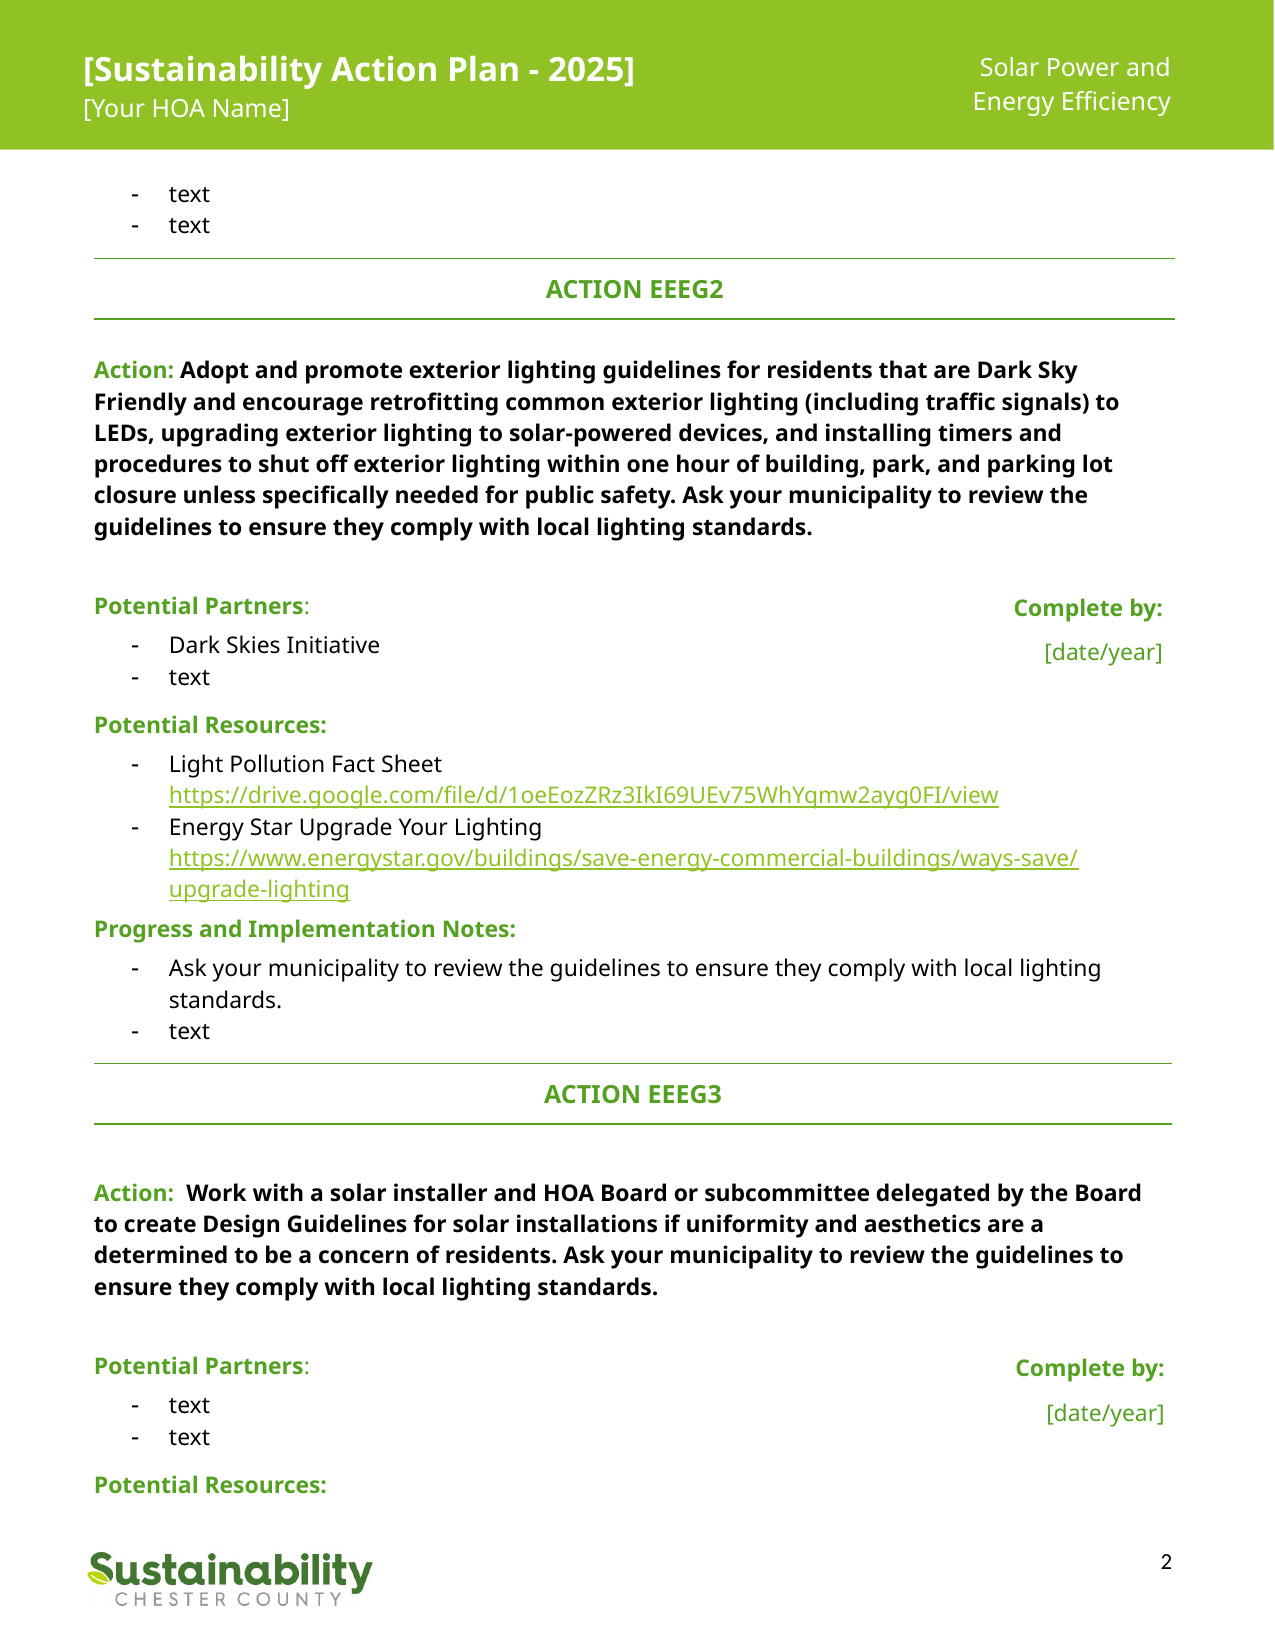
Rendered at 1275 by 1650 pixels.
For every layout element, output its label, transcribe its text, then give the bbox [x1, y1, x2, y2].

list text [131, 178, 1172, 209]
text Potential Resources: [94, 708, 1172, 740]
list text [131, 1015, 1172, 1046]
list Light Pollution Fact Sheet https://drive.google.com/file/d/1oeEozZRz3IkI69UEv75WhYqmw2ayg0FI/view [131, 748, 1172, 811]
list text [131, 209, 1172, 241]
list text [131, 1421, 1172, 1452]
text Potential Partners: [94, 1350, 1172, 1381]
text Potential Partners: [94, 590, 1172, 621]
text Progress and Implementation Notes: [94, 913, 1172, 944]
list Energy Star Upgrade Your Lighting [131, 811, 1172, 842]
text Potential Resources: [94, 1468, 1172, 1500]
list https://www.energystar.gov/buildings/save-energy-commercial-buildings/ways-save/upgrade-lighting [169, 842, 1172, 904]
list text [131, 1389, 1172, 1421]
picture [87, 1547, 373, 1611]
list Dark Skies Initiative [131, 629, 1172, 661]
text Action: Work with a solar installer and HOA Board or subcommittee delegated by the Board to create Design Guidelines for solar installations if uniformity and aesthetics are a determined to be a concern of residents. Ask your municipality to review the guidelines to ensure they comply with local lighting standards. [94, 1177, 1172, 1302]
list text [131, 661, 1172, 692]
text Action: Adopt and promote exterior lighting guidelines for residents that are Dark Sky Friendly and encourage retrofitting common exterior lighting (including traffic signals) to LEDs, upgrading exterior lighting to solar-powered devices, and installing timers and procedures to shut off exterior lighting within one hour of building, park, and parking lot closure unless specifically needed for public safety. Ask your municipality to review the guidelines to ensure they comply with local lighting standards. [94, 354, 1172, 542]
list Ask your municipality to review the guidelines to ensure they comply with local lighting standards. [131, 952, 1172, 1015]
